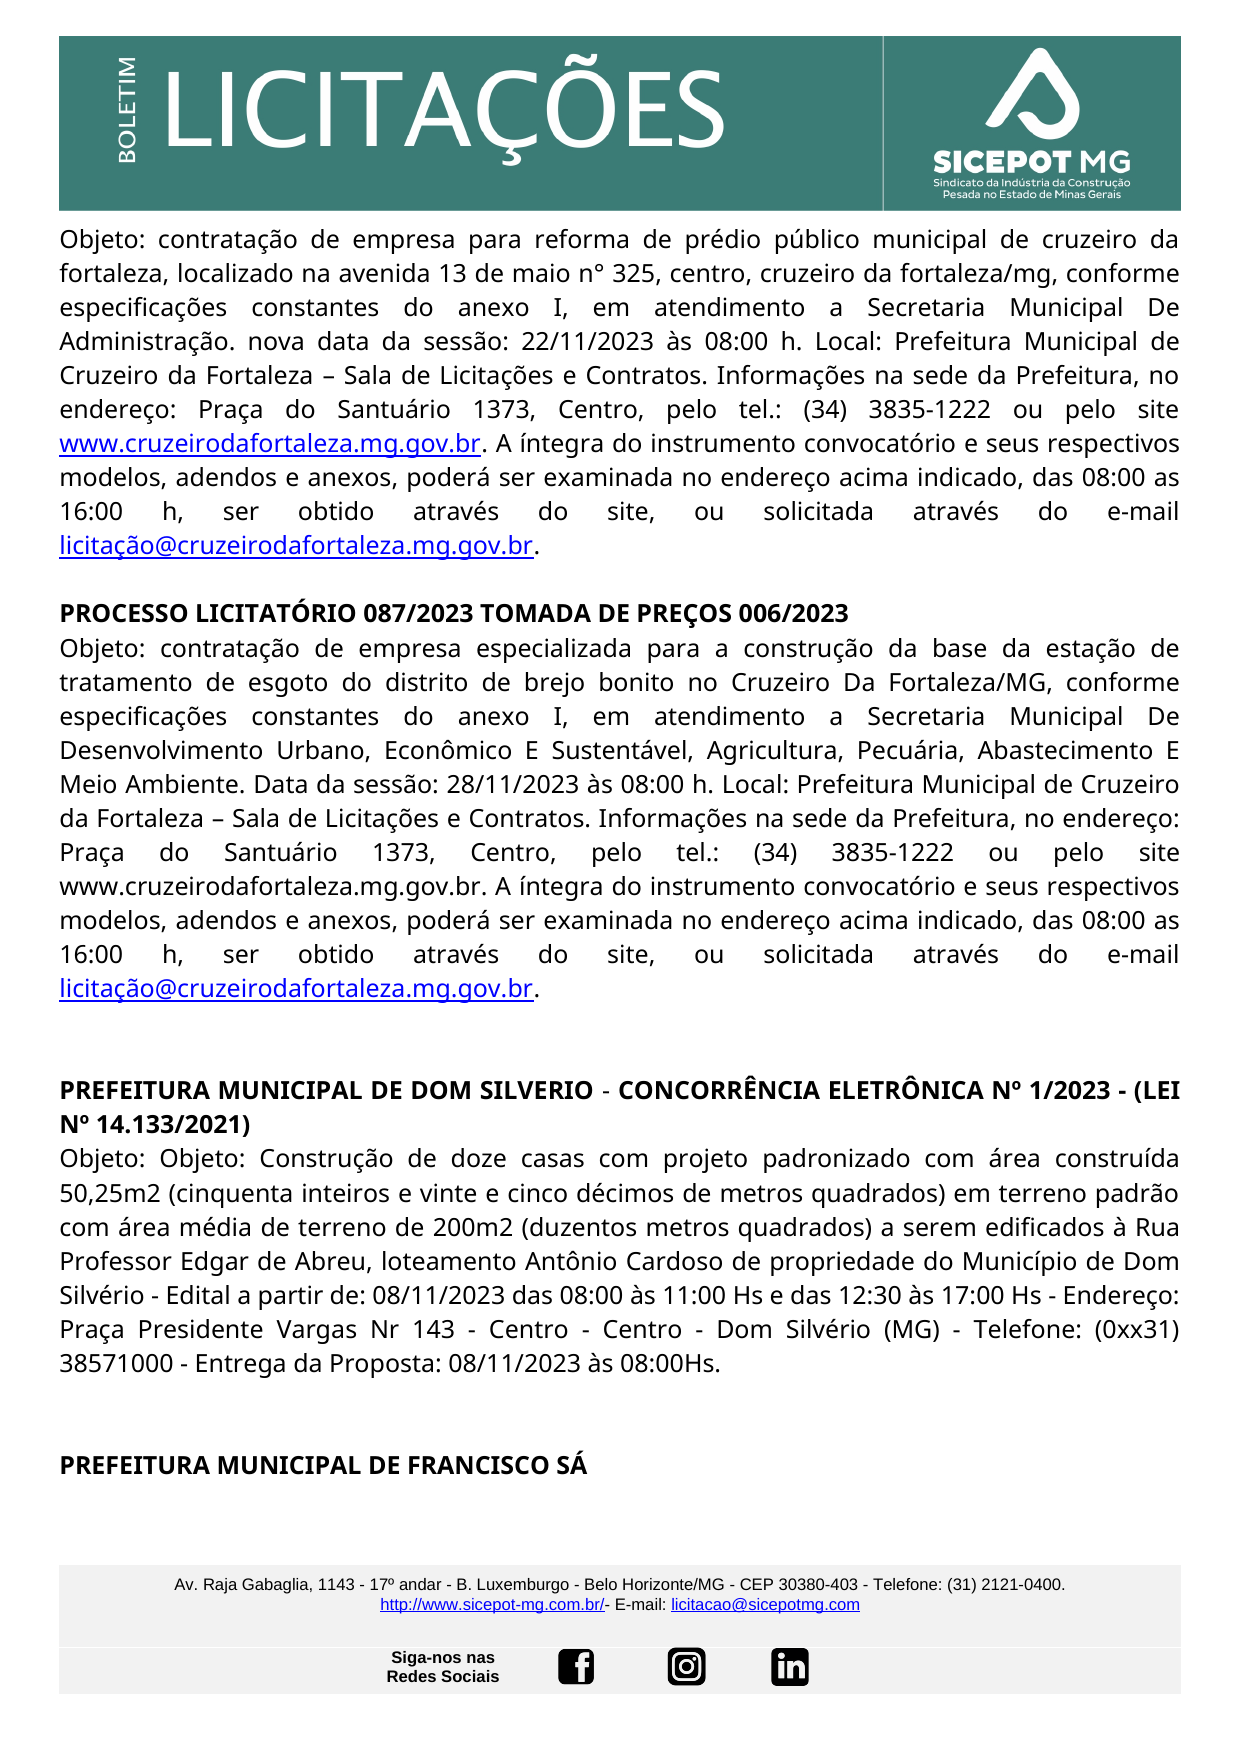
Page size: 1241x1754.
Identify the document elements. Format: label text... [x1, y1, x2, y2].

picture [59, 36, 1181, 211]
text PREFEITURA MUNICIPAL DE DOM SILVERIO - CONCORRÊNCIA ELETRÔNICA Nº 1/2023 - (LEI Nº 14.133/2021) [59, 1073, 1181, 1141]
picture [557, 1648, 594, 1685]
text Objeto: Objeto: Construção de doze casas com projeto padronizado com área construída 50,25m2 (cinquenta inteiros e vinte e cinco décimos de metros quadrados) em terreno padrão com área média de terreno de 200m2 (duzentos metros quadrados) a serem edificados à Rua Professor Edgar de Abreu, loteamento Antônio Cardoso de propriedade do Município de Dom Silvério - Edital a partir de: 08/11/2023 das 08:00 às 11:00 Hs e das 12:30 às 17:00 Hs - Endereço: Praça Presidente Vargas Nr 143 - Centro - Centro - Dom Silvério (MG) - Telefone: (0xx31) 38571000 - Entrega da Proposta: 08/11/2023 às 08:00Hs. [59, 1141, 1181, 1379]
text Objeto: contratação de empresa para reforma de prédio público municipal de cruzeiro da fortaleza, localizado na avenida 13 de maio n° 325, centro, cruzeiro da fortaleza/mg, conforme especificações constantes do anexo I, em atendimento a Secretaria Municipal De Administração. nova data da sessão: 22/11/2023 às 08:00 h. Local: Prefeitura Municipal de Cruzeiro da Fortaleza – Sala de Licitações e Contratos. Informações na sede da Prefeitura, no endereço: Praça do Santuário 1373, Centro, pelo tel.: (34) 3835-1222 ou pelo site www.cruzeirodafortaleza.mg.gov.br. A íntegra do instrumento convocatório e seus respectivos modelos, adendos e anexos, poderá ser examinada no endereço acima indicado, das 08:00 as 16:00 h, ser obtido através do site, ou solicitada através do e-mail licitação@cruzeirodafortaleza.mg.gov.br. [59, 221, 1181, 562]
picture [771, 1648, 809, 1686]
text PREFEITURA MUNICIPAL DE FRANCISCO SÁ [59, 1448, 1181, 1482]
text PROCESSO LICITATÓRIO 087/2023 TOMADA DE PREÇOS 006/2023 [59, 596, 1181, 630]
text Objeto: contratação de empresa especializada para a construção da base da estação de tratamento de esgoto do distrito de brejo bonito no Cruzeiro Da Fortaleza/MG, conforme especificações constantes do anexo I, em atendimento a Secretaria Municipal De Desenvolvimento Urbano, Econômico E Sustentável, Agricultura, Pecuária, Abastecimento E Meio Ambiente. Data da sessão: 28/11/2023 às 08:00 h. Local: Prefeitura Municipal de Cruzeiro da Fortaleza – Sala de Licitações e Contratos. Informações na sede da Prefeitura, no endereço: Praça do Santuário 1373, Centro, pelo tel.: (34) 3835-1222 ou pelo site www.cruzeirodafortaleza.mg.gov.br. A íntegra do instrumento convocatório e seus respectivos modelos, adendos e anexos, poderá ser examinada no endereço acima indicado, das 08:00 as 16:00 h, ser obtido através do site, ou solicitada através do e-mail licitação@cruzeirodafortaleza.mg.gov.br. [59, 630, 1181, 1005]
picture [667, 1647, 706, 1686]
